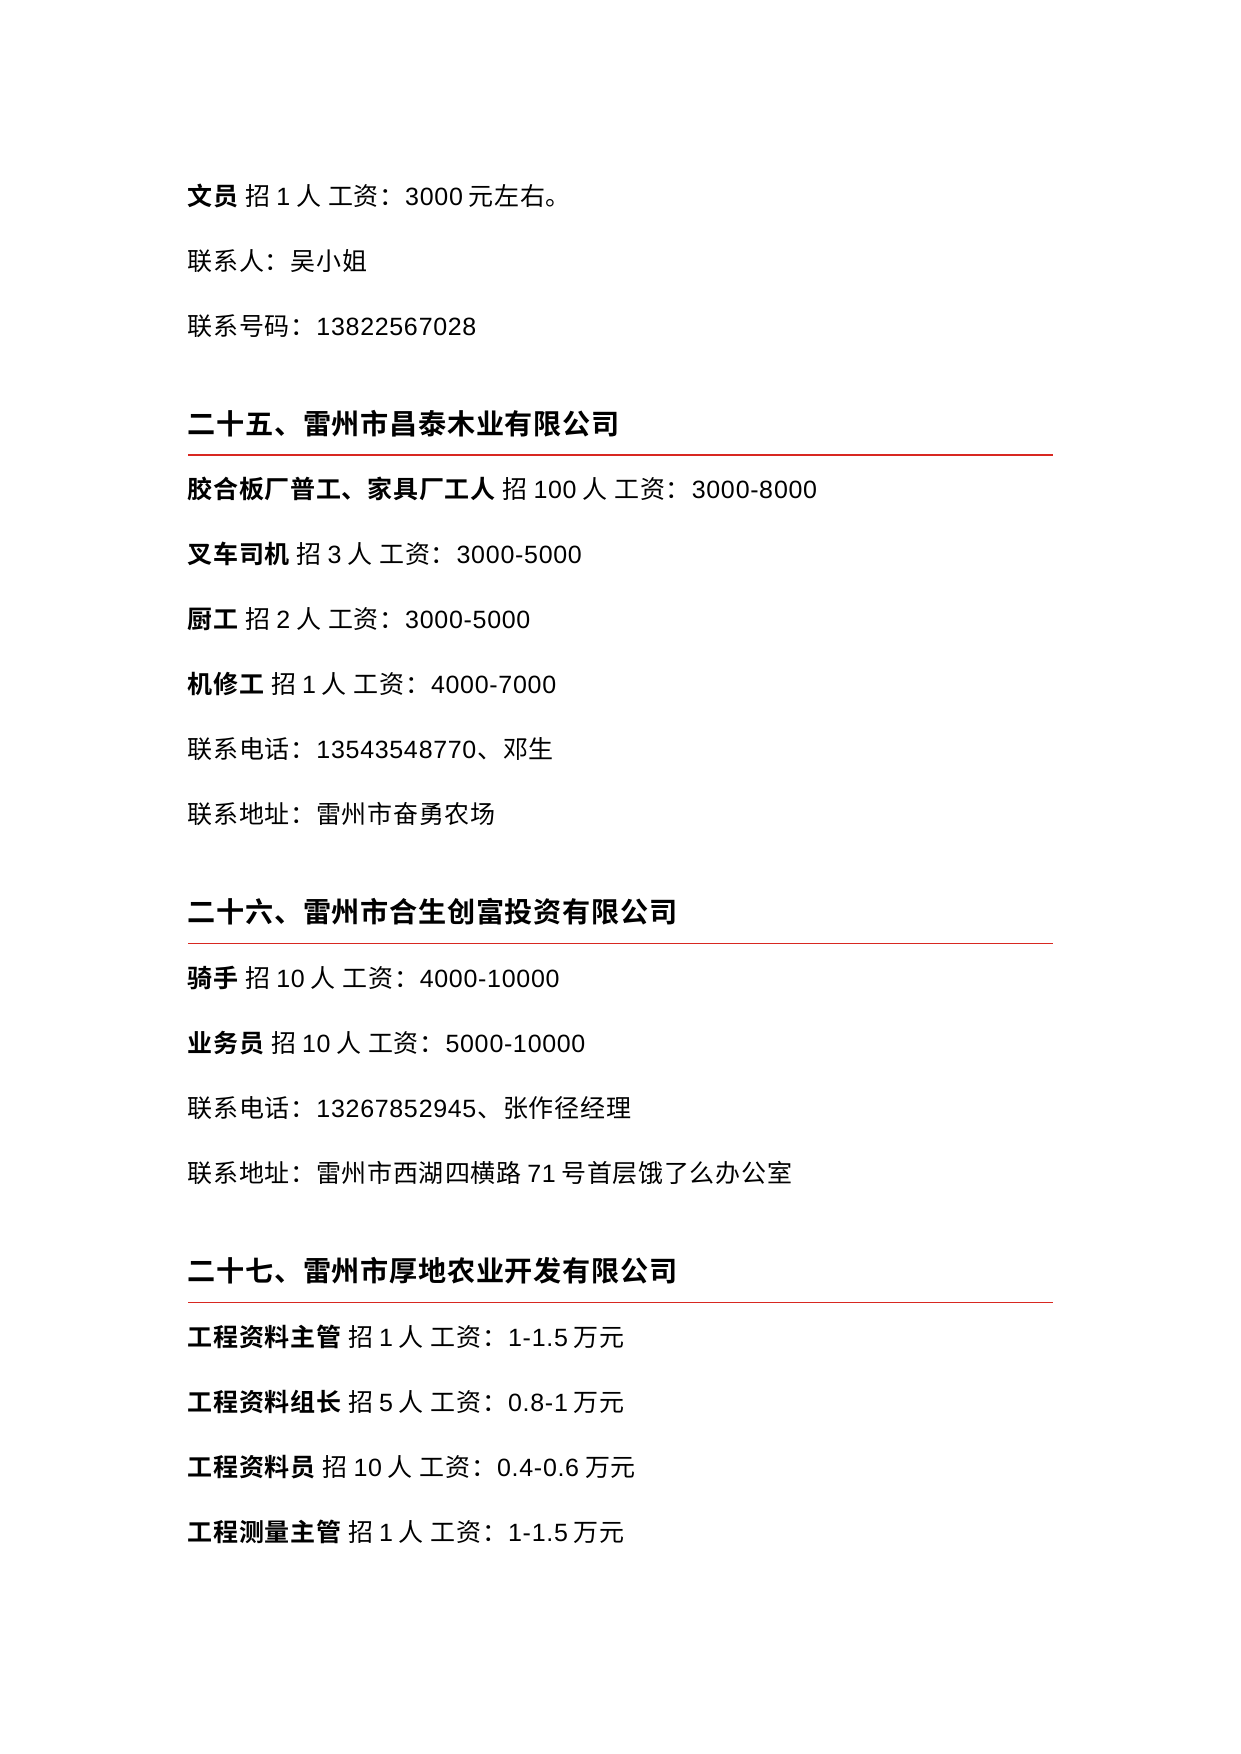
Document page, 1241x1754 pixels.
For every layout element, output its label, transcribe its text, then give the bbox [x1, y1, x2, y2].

text 二十七、雷州市厚地农业开发有限公司 [187, 1237, 1053, 1303]
text 联系地址：雷州市奋勇农场 [187, 781, 1053, 846]
text 联系号码：13822567028 [187, 292, 1053, 357]
text 工程测量主管 招1人 工资：1-1.5万元 [187, 1498, 1053, 1563]
text 工程资料员 招10人 工资：0.4-0.6万元 [187, 1433, 1053, 1498]
text 骑手 招10人 工资：4000-10000 [187, 944, 1053, 1009]
text 叉车司机 招3人 工资：3000-5000 [187, 521, 1053, 586]
text 工程资料组长 招5人 工资：0.8-1万元 [187, 1368, 1053, 1433]
text 联系地址：雷州市西湖四横路71号首层饿了么办公室 [187, 1139, 1053, 1204]
text 胶合板厂普工、家具厂工人 招100人 工资：3000-8000 [187, 456, 1053, 521]
text 联系电话：13543548770、邓生 [187, 716, 1053, 781]
text 二十五、雷州市昌泰木业有限公司 [187, 389, 1053, 456]
text 文员 招1人 工资：3000元左右。 [187, 162, 1053, 227]
text 二十六、雷州市合生创富投资有限公司 [187, 878, 1053, 944]
text 联系电话：13267852945、张作径经理 [187, 1074, 1053, 1139]
text 工程资料主管 招1人 工资：1-1.5万元 [187, 1303, 1053, 1368]
text 业务员 招10人 工资：5000-10000 [187, 1009, 1053, 1074]
text 联系人：吴小姐 [187, 227, 1053, 292]
text 厨工 招2人 工资：3000-5000 [187, 586, 1053, 651]
text 机修工 招1人 工资：4000-7000 [187, 651, 1053, 716]
